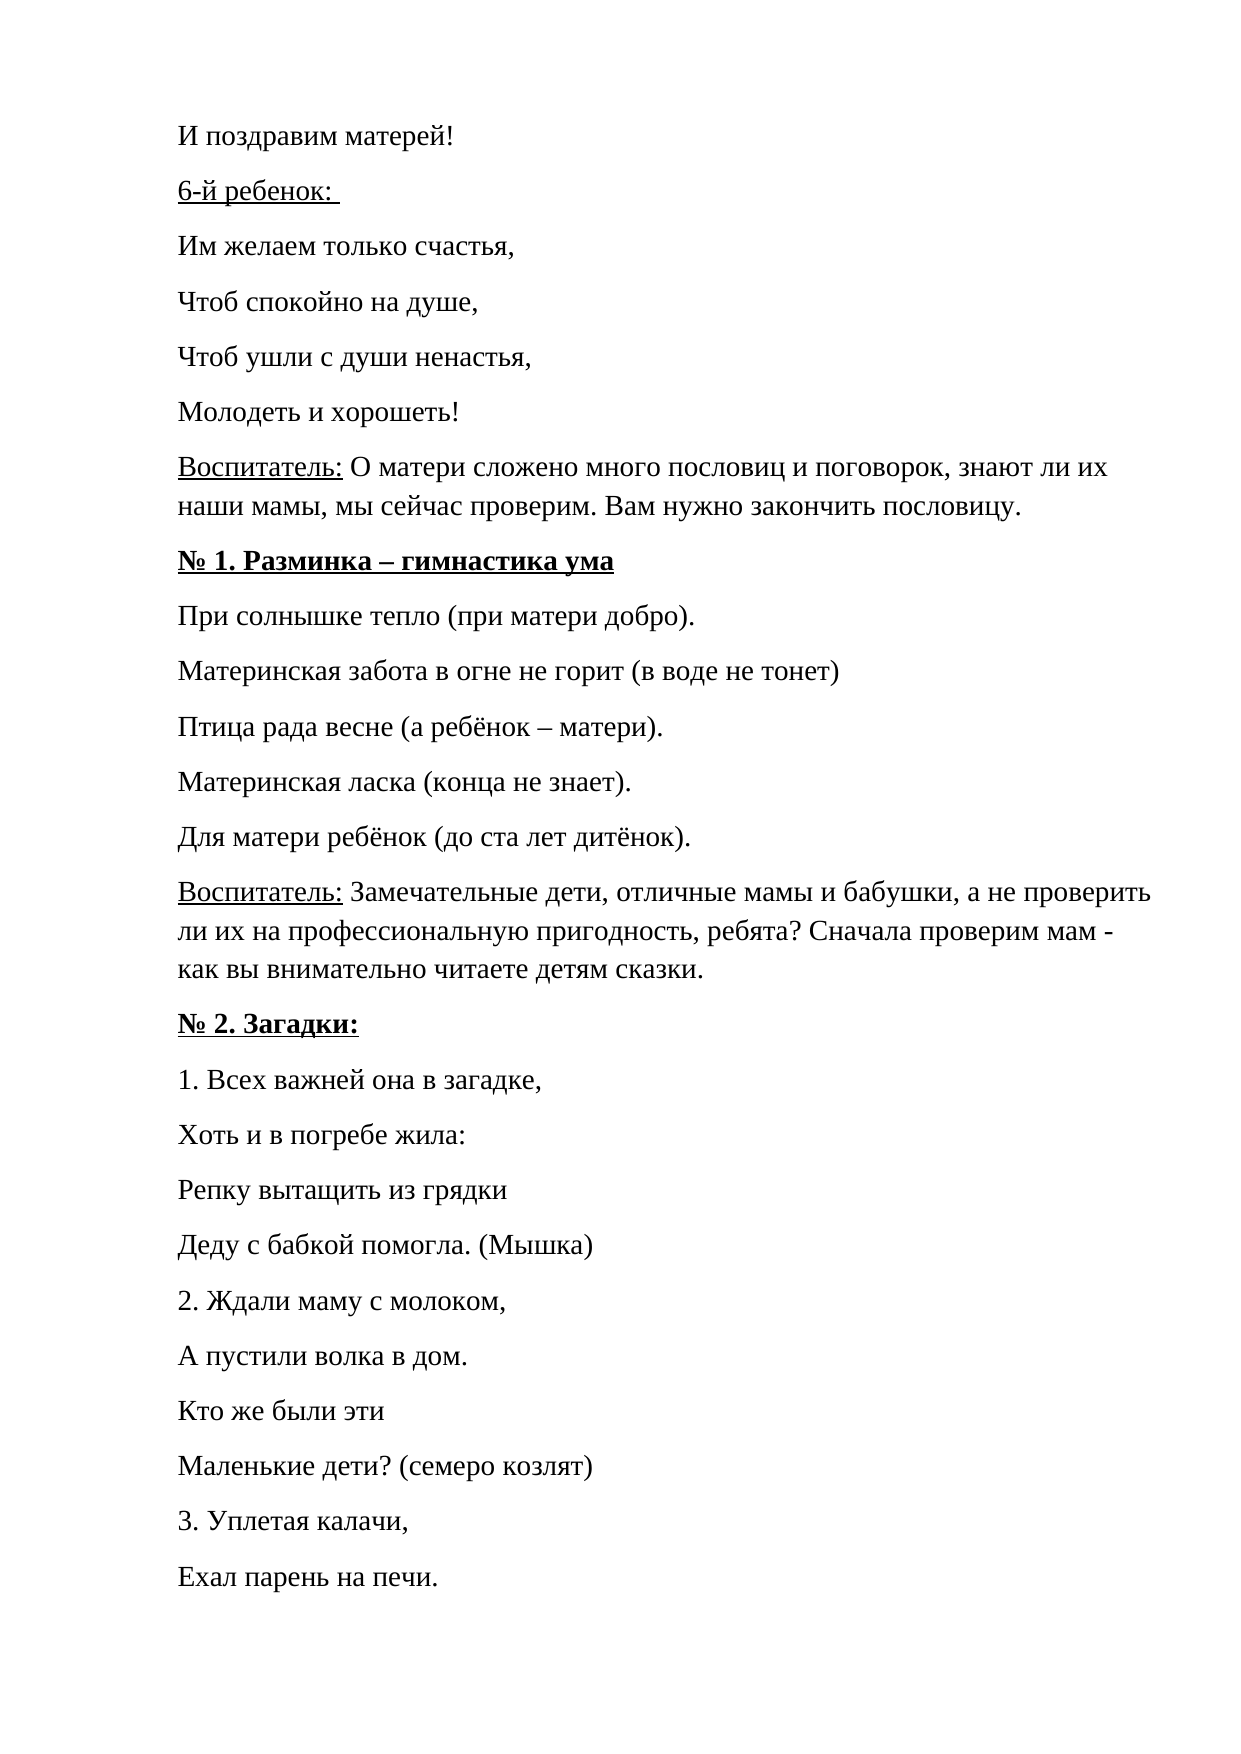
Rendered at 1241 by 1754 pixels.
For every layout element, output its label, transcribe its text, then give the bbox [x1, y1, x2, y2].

text 2. Ждали маму с молоком, [177, 1283, 1152, 1316]
text 6-й ребенок: [177, 173, 1152, 207]
text Материнская забота в огне не горит (в воде не тонет) [177, 653, 1152, 687]
text № 1. Разминка – гимнастика ума [177, 543, 1152, 577]
text Воспитатель: Замечательные дети, отличные мамы и бабушки, а не проверить ли их на профессиональную пригодность, ребята? Сначала проверим мам - как вы внимательно читаете детям сказки. [177, 874, 1152, 985]
text Воспитатель: О матери сложено много пословиц и поговорок, знают ли их наши мамы, мы сейчас проверим. Вам нужно закончить пословицу. [177, 449, 1152, 521]
text Молодеть и хорошеть! [177, 394, 1152, 428]
text Хоть и в погребе жила: [177, 1117, 1152, 1151]
text Материнская ласка (конца не знает). [177, 764, 1152, 797]
text При солнышке тепло (при матери добро). [177, 598, 1152, 632]
text Деду с бабкой помогла. (Мышка) [177, 1227, 1152, 1261]
text Чтоб спокойно на душе, [177, 284, 1152, 317]
text № 2. Загадки: [177, 1007, 1152, 1040]
text 3. Уплетая калачи, [177, 1503, 1152, 1537]
text Птица рада весне (а ребёнок – матери). [177, 709, 1152, 742]
text А пустили волка в дом. [177, 1338, 1152, 1371]
text Кто же были эти [177, 1393, 1152, 1427]
text И поздравим матерей! [177, 118, 1152, 152]
text 1. Всех важней она в загадке, [177, 1062, 1152, 1095]
text Для матери ребёнок (до ста лет дитёнок). [177, 819, 1152, 853]
text Ехал парень на печи. [177, 1559, 1152, 1592]
text Репку вытащить из грядки [177, 1172, 1152, 1206]
text Маленькие дети? (семеро козлят) [177, 1448, 1152, 1482]
text Им желаем только счастья, [177, 228, 1152, 262]
text Чтоб ушли с души ненастья, [177, 339, 1152, 372]
